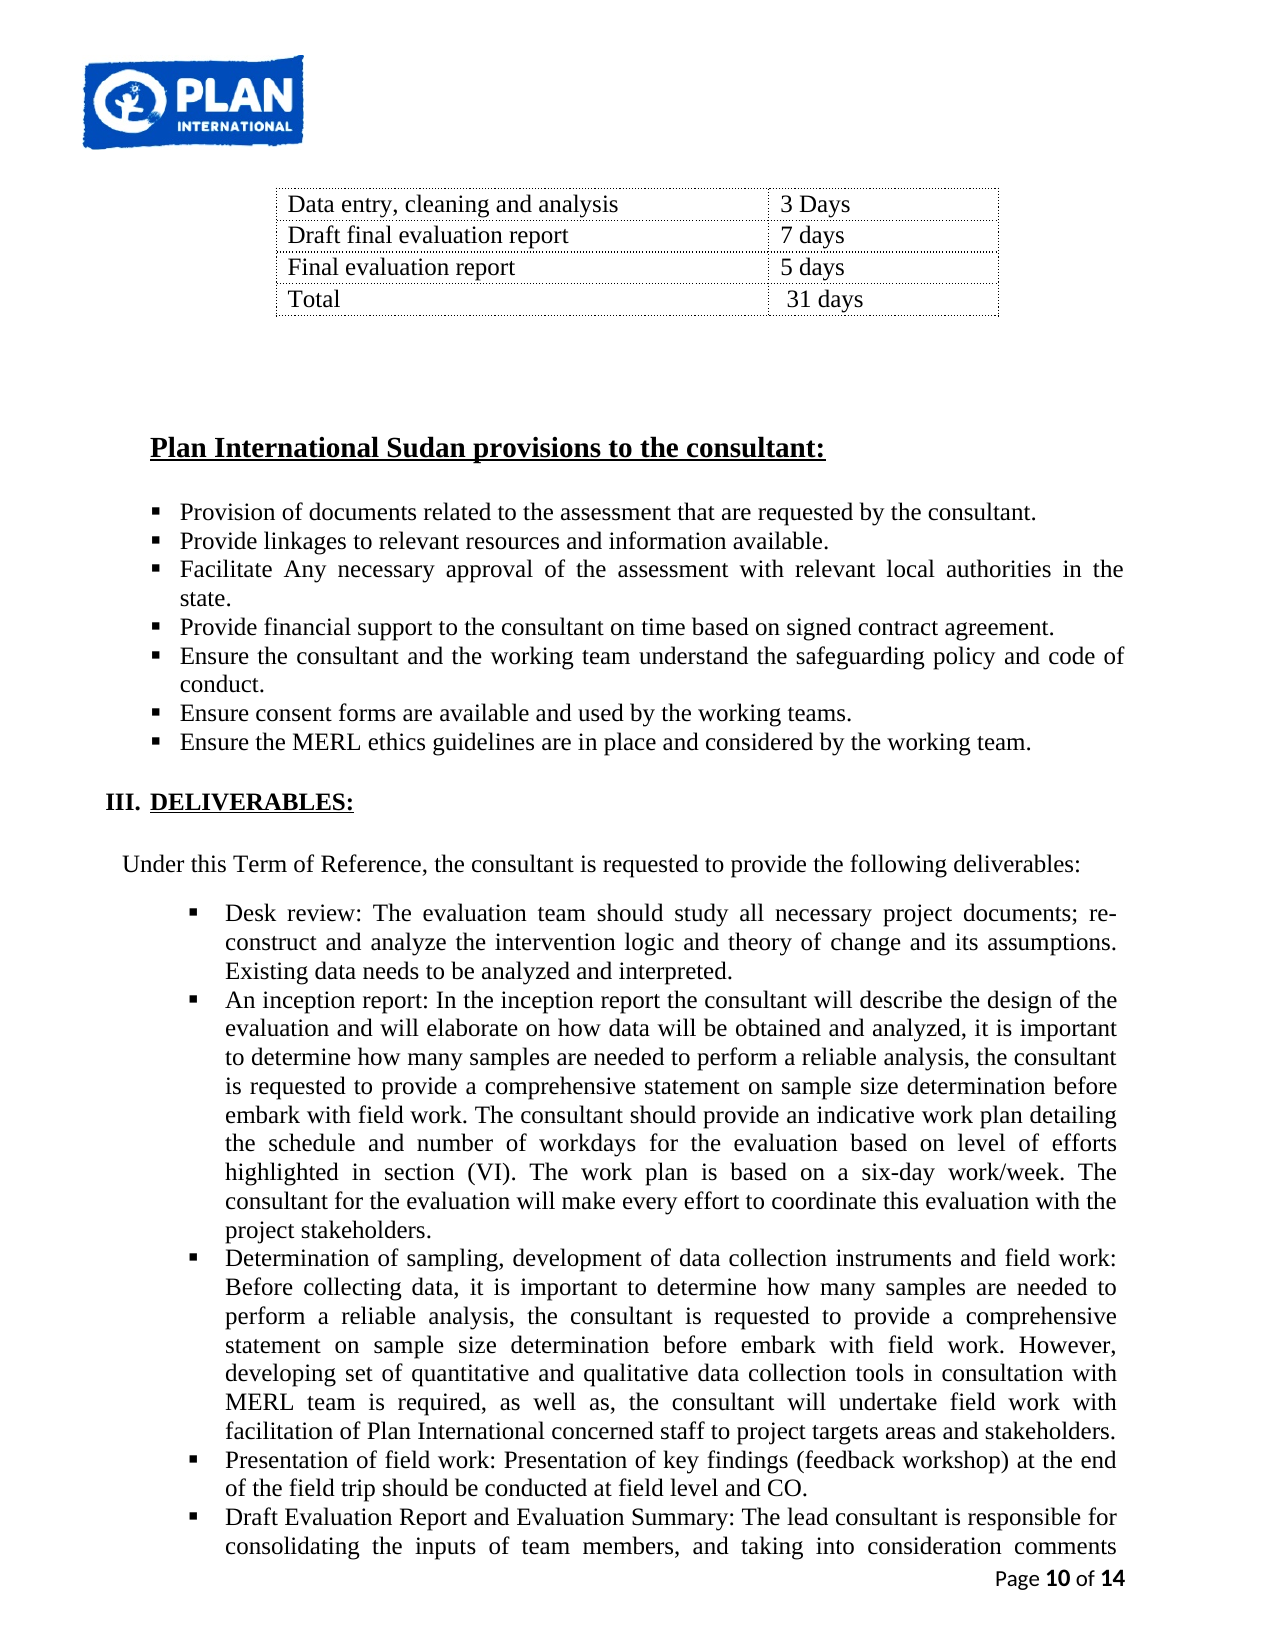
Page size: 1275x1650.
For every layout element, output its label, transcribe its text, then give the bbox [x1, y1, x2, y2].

picture [82, 55, 304, 150]
list Desk review: The evaluation team should study all necessary project documents; re-construct and analyze the intervention logic and theory of change and its assumptions. Existing data needs to be analyzed and interpreted. [187, 898, 1118, 985]
list An inception report: In the inception report the consultant will describe the design of the evaluation and will elaborate on how data will be obtained and analyzed, it is important to determine how many samples are needed to perform a reliable analysis, the consultant is requested to provide a comprehensive statement on sample size determination before embark with field work. The consultant should provide an indicative work plan detailing the schedule and number of workdays for the evaluation based on level of efforts highlighted in section (VI). The work plan is based on a six-day work/week. The consultant for the evaluation will make every effort to coordinate this evaluation with the project stakeholders. [187, 985, 1118, 1243]
list Provision of documents related to the assessment that are requested by the consultant. [150, 497, 1125, 526]
table_cell 7 days [769, 220, 999, 251]
list Provide linkages to relevant resources and information available. [150, 526, 1125, 554]
table_cell Data entry, cleaning and analysis [276, 188, 769, 219]
table_cell Final evaluation report [276, 251, 769, 283]
list Provide financial support to the consultant on time based on signed contract agreement. [150, 612, 1125, 641]
table_cell Draft final evaluation report [276, 220, 769, 251]
list Ensure consent forms are available and used by the working teams. [150, 698, 1125, 727]
text Under this Term of Reference, the consultant is requested to provide the following deliverables: [122, 849, 1125, 878]
list Facilitate Any necessary approval of the assessment with relevant local authorities in the state. [150, 554, 1125, 612]
table_cell Total [276, 283, 769, 315]
list Ensure the consultant and the working team understand the safeguarding policy and code of conduct. [150, 641, 1125, 698]
table_cell 3 Days [769, 188, 999, 219]
text Plan International Sudan provisions to the consultant: [150, 430, 1118, 463]
list Presentation of field work: Presentation of key findings (feedback workshop) at the end of the field trip should be conducted at field level and CO. [187, 1445, 1118, 1502]
table_cell 31 days [769, 283, 999, 315]
list Ensure the MERL ethics guidelines are in place and considered by the working team. [150, 727, 1125, 756]
table_cell 5 days [769, 251, 999, 283]
list DELIVERABLES: [141, 787, 1125, 816]
list Determination of sampling, development of data collection instruments and field work: Before collecting data, it is important to determine how many samples are needed to perform a reliable analysis, the consultant is requested to provide a comprehensive statement on sample size determination before embark with field work. However, developing set of quantitative and qualitative data collection tools in consultation with MERL team is required, as well as, the consultant will undertake field work with facilitation of Plan International concerned staff to project targets areas and stakeholders. [187, 1243, 1118, 1445]
